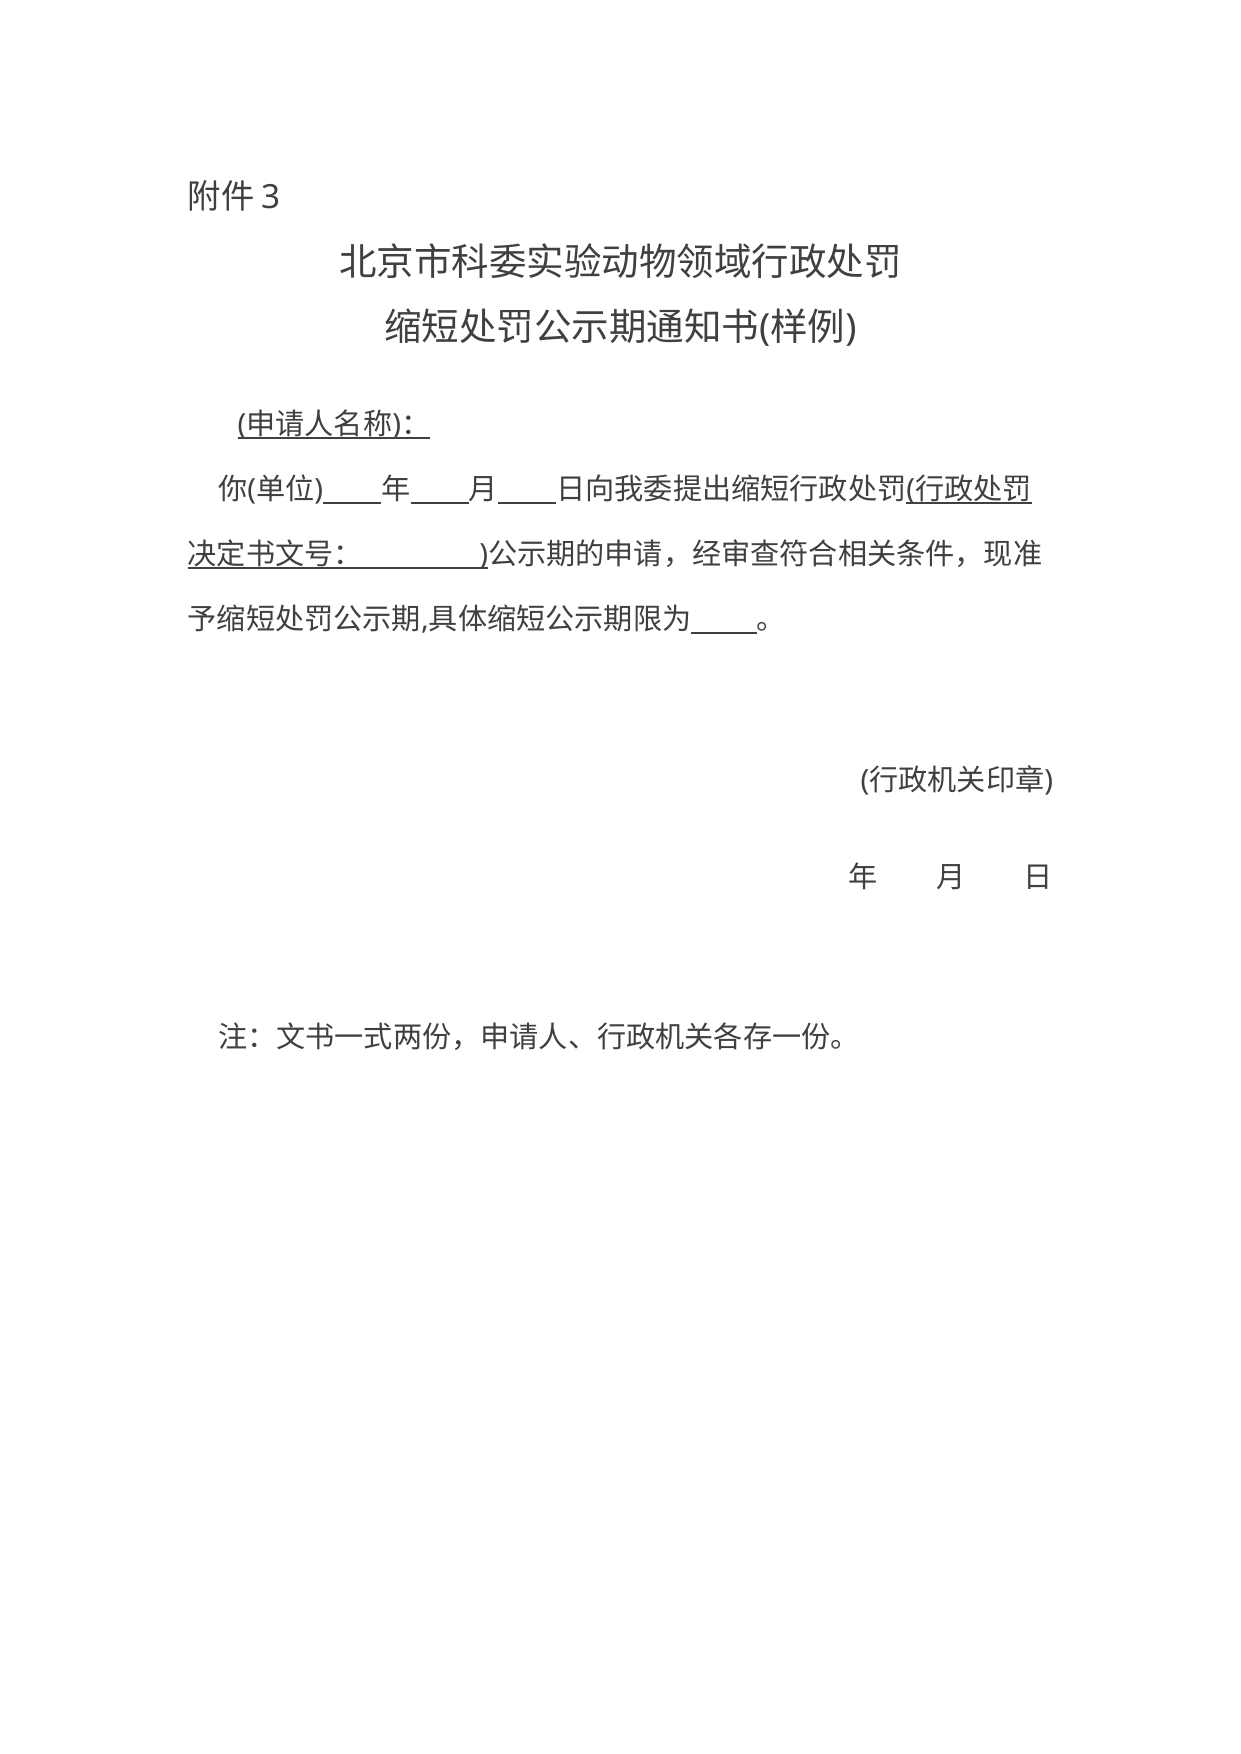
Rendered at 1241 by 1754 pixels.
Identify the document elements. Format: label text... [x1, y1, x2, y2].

text 年 月 日 [187, 842, 1053, 907]
text 你(单位) 年 月 日向我委提出缩短行政处罚(行政处罚决定书文号： )公示期的申请，经审查符合相关条件，现准予缩短处罚公示期,具体缩短公示期限为 。 [187, 454, 1053, 649]
text 附件3 [187, 162, 1053, 227]
text 北京市科委实验动物领域行政处罚 [187, 227, 1053, 292]
text 注：文书一式两份，申请人、行政机关各存一份。 [187, 1002, 1053, 1067]
text (行政机关印章) [187, 746, 1053, 811]
text (申请人名称)： [187, 389, 1053, 454]
text 缩短处罚公示期通知书(样例) [187, 292, 1053, 357]
